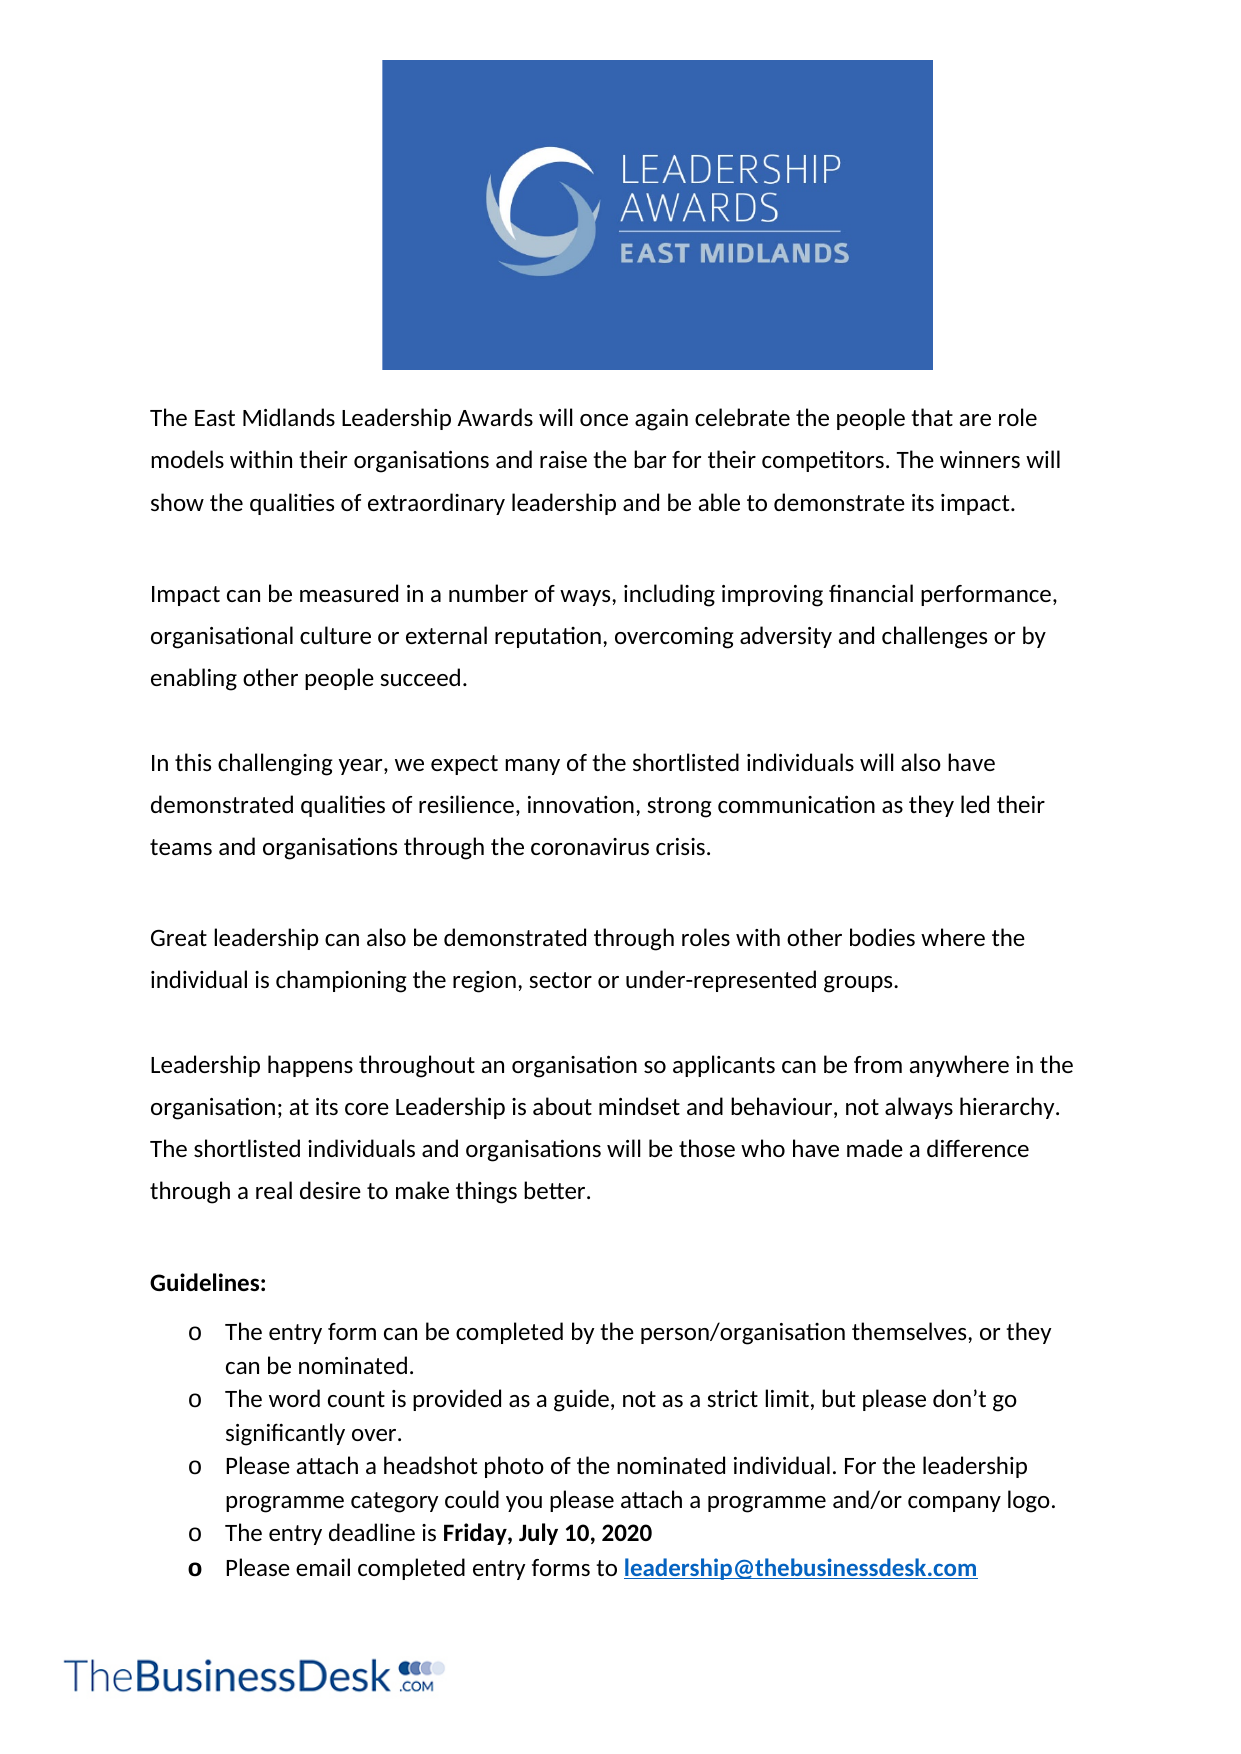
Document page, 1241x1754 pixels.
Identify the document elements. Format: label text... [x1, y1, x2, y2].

text Impact can be measured in a number of ways, including improving financial performance, organisational culture or external reputation, overcoming adversity and challenges or by enabling other people succeed. [150, 578, 1090, 693]
text The East Midlands Leadership Awards will once again celebrate the people that are role models within their organisations and raise the bar for their competitors. The winners will show the qualities of extraordinary leadership and be able to demonstrate its impact. [150, 402, 1090, 517]
text Great leadership can also be demonstrated through roles with other bodies where the individual is championing the region, sector or under-represented groups. [150, 922, 1090, 995]
text Guidelines: [150, 1267, 1090, 1297]
picture [46, 1631, 464, 1721]
text In this challenging year, we expect many of the shortlisted individuals will also have demonstrated qualities of resilience, innovation, strong communication as they led their teams and organisations through the coronavirus crisis. [150, 747, 1090, 861]
list Please attach a headshot photo of the nominated individual. For the leadership programme category could you please attach a programme and/or company logo. [187, 1450, 1090, 1515]
list Please email completed entry forms to leadership@thebusinessdesk.com [187, 1552, 1090, 1583]
list The entry deadline is Friday, July 10, 2020 [187, 1517, 1090, 1549]
list The word count is provided as a guide, not as a strict limit, but please don’t go significantly over. [187, 1383, 1090, 1448]
picture [382, 60, 933, 370]
list The entry form can be completed by the person/organisation themselves, or they can be nominated. [187, 1316, 1090, 1381]
text Leadership happens throughout an organisation so applicants can be from anywhere in the organisation; at its core Leadership is about mindset and behaviour, not always hierarchy. The shortlisted individuals and organisations will be those who have made a difference through a real desire to make things better. [150, 1049, 1090, 1206]
